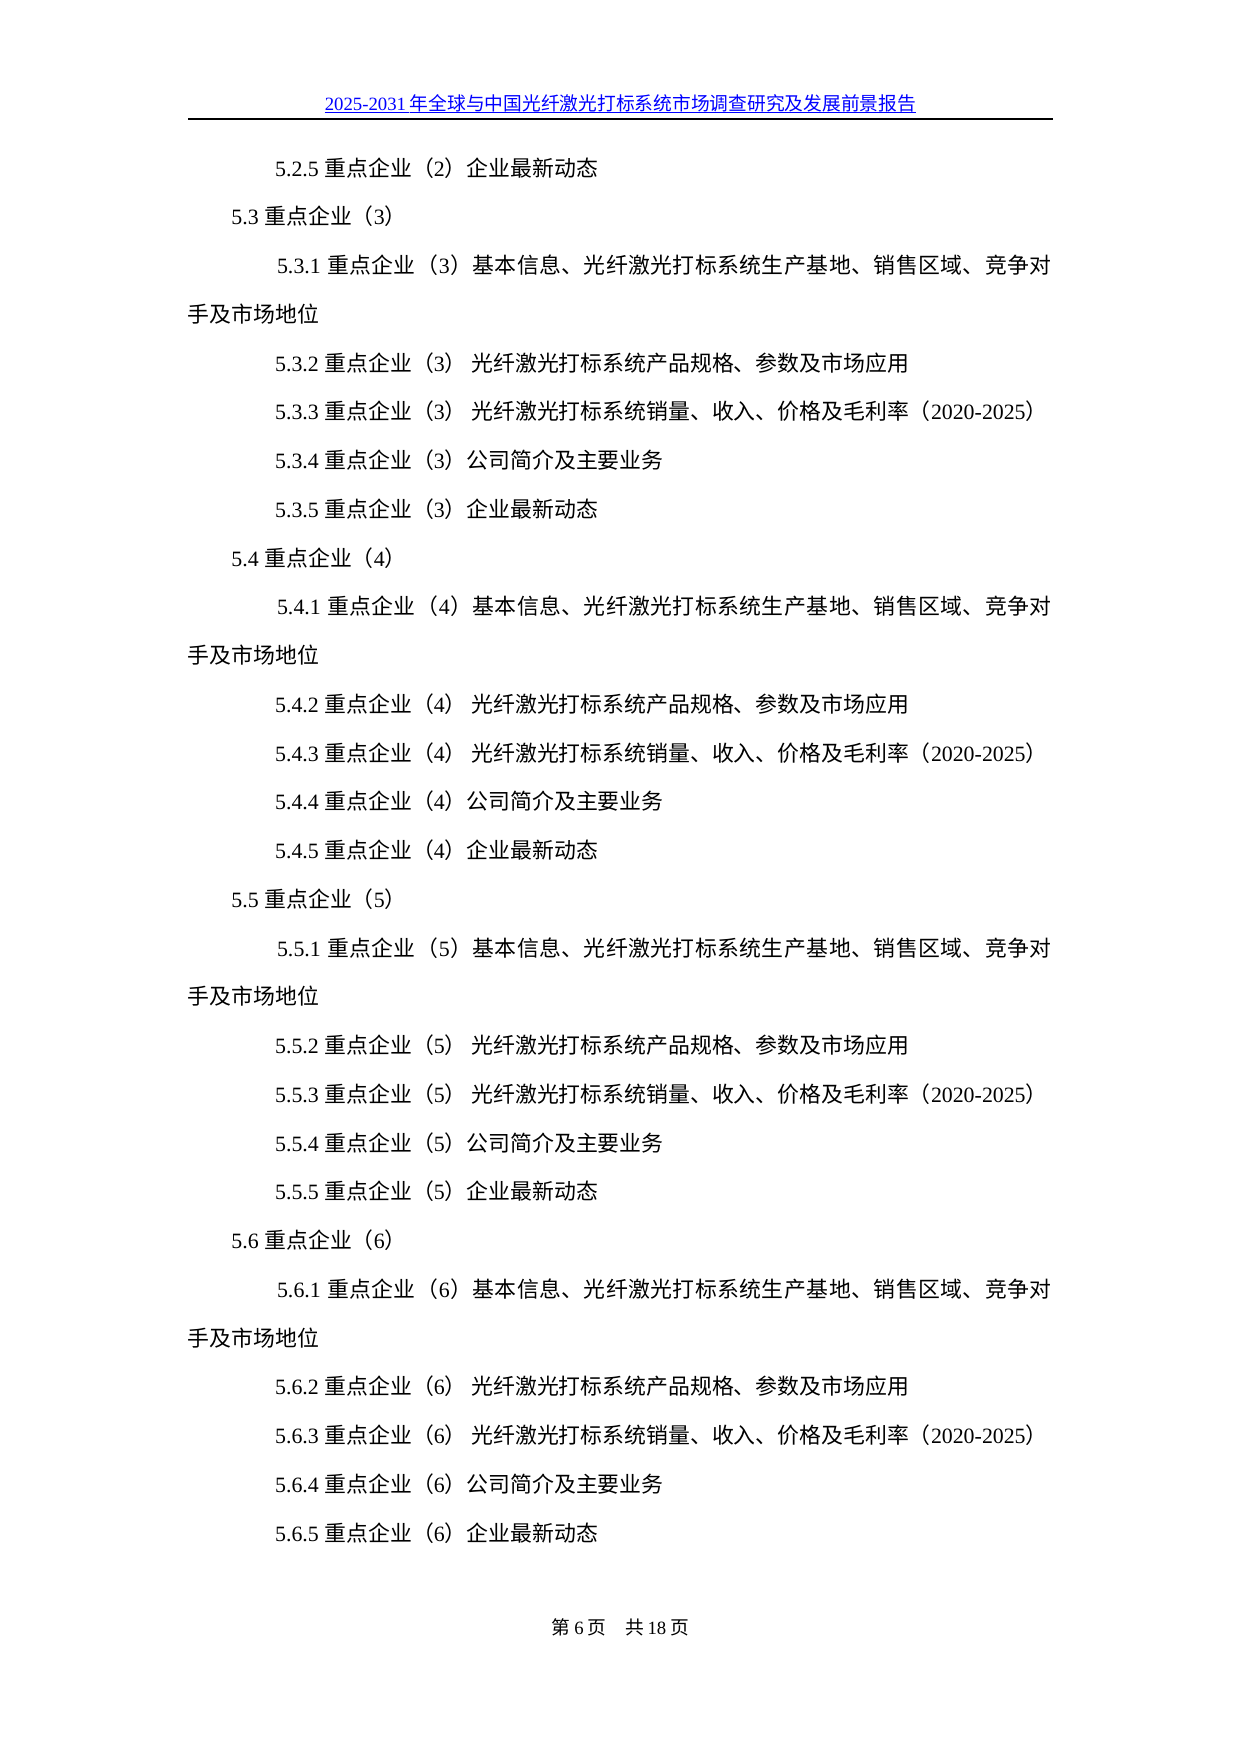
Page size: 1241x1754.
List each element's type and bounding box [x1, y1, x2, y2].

text [187, 150, 1053, 1548]
